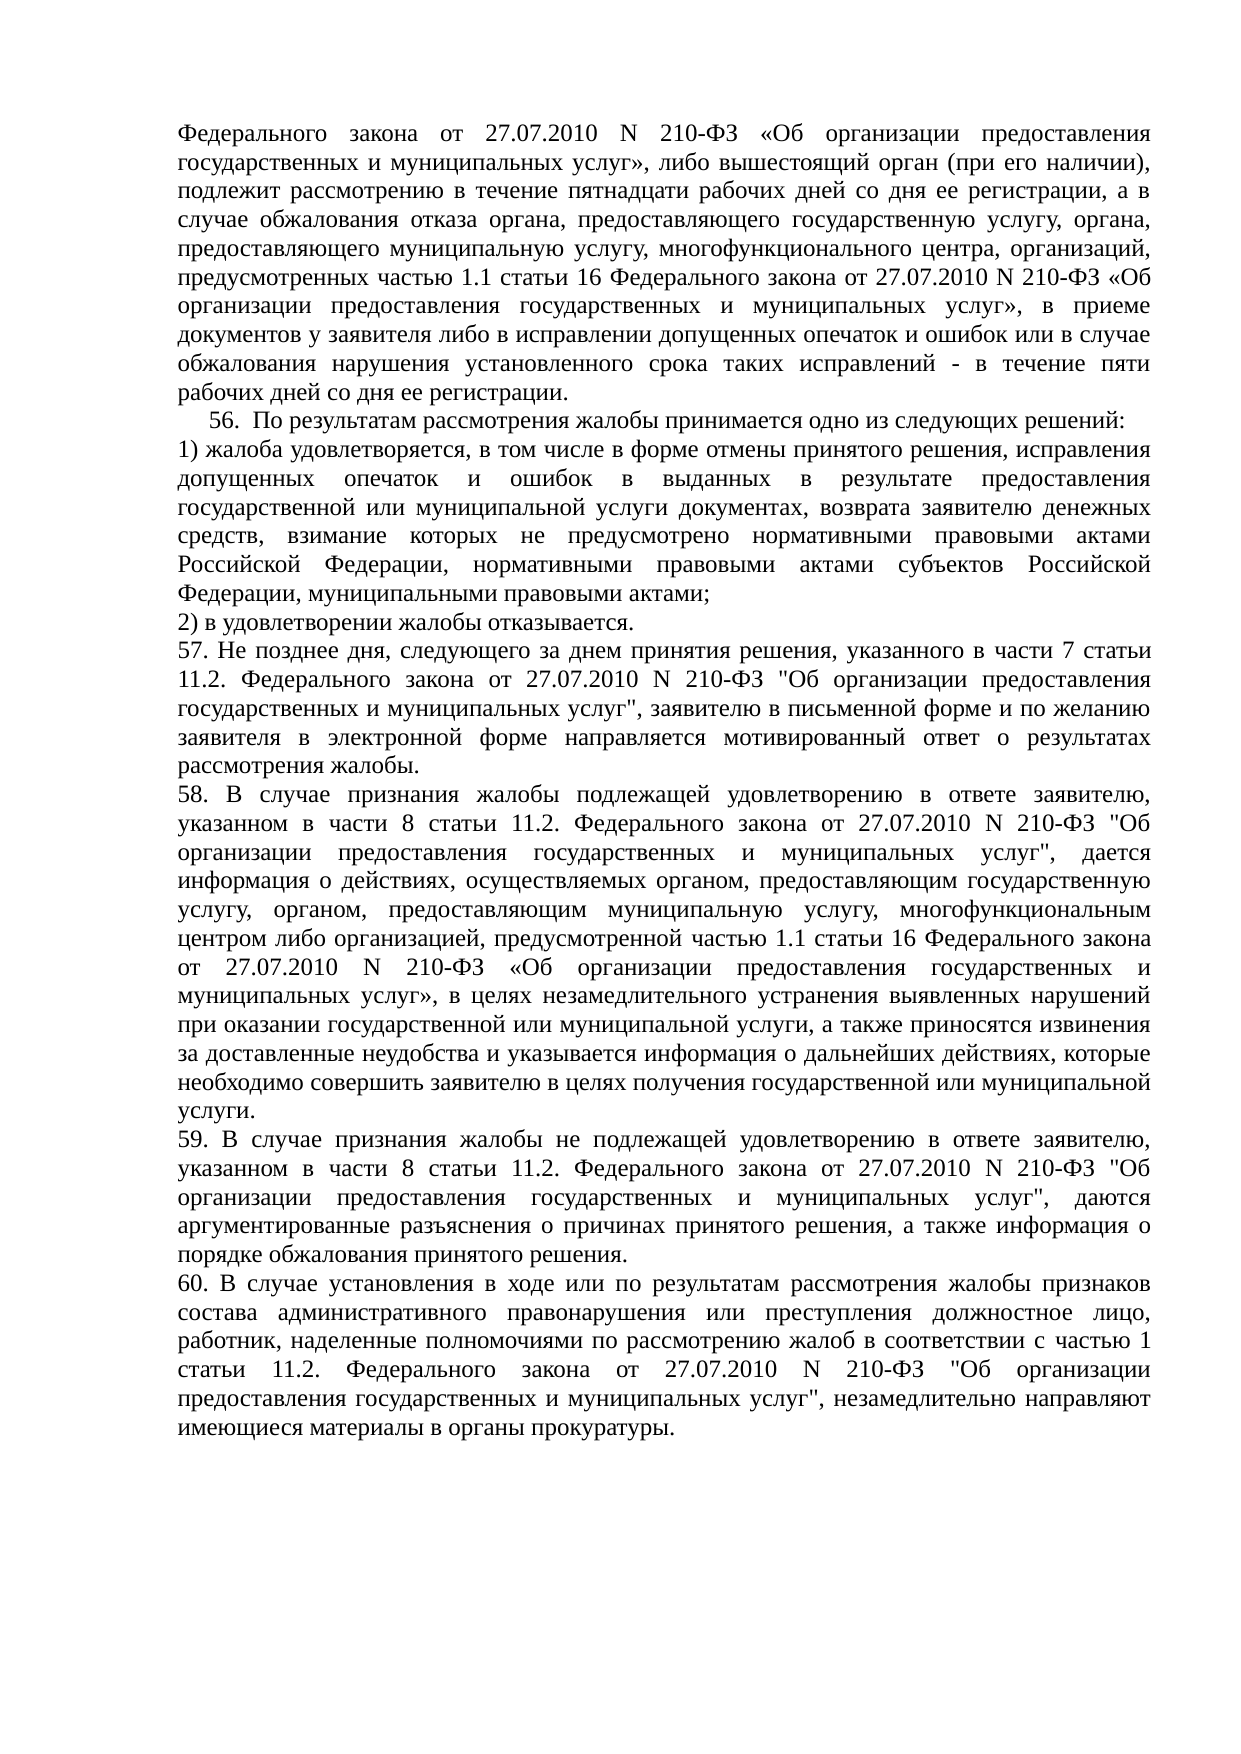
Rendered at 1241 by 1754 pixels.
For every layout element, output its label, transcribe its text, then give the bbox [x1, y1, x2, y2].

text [177, 118, 1152, 406]
text 1) жалоба удовлетворяется, в том числе в форме отмены принятого решения, исправления допущенных опечаток и ошибок в выданных в результате предоставления государственной или муниципальной услуги документах, возврата заявителю денежных средств, взимание которых не предусмотрено нормативными правовыми актами Российской Федерации, нормативными правовыми актами субъектов Российской Федерации, муниципальными правовыми актами; [177, 434, 1152, 607]
text 57. Не позднее дня, следующего за днем принятия решения, указанного в части 7 статьи 11.2. Федерального закона от 27.07.2010 N 210-ФЗ "Об организации предоставления государственных и муниципальных услуг", заявителю в письменной форме и по желанию заявителя в электронной форме направляется мотивированный ответ о результатах рассмотрения жалобы. [177, 636, 1152, 779]
text 60. В случае установления в ходе или по результатам рассмотрения жалобы признаков состава административного правонарушения или преступления должностное лицо, работник, наделенные полномочиями по рассмотрению жалоб в соответствии с частью 1 статьи 11.2. Федерального закона от 27.07.2010 N 210-ФЗ "Об организации предоставления государственных и муниципальных услуг", незамедлительно направляют имеющиеся материалы в органы прокуратуры. [177, 1268, 1152, 1441]
text 56. По результатам рассмотрения жалобы принимается одно из следующих решений: [177, 406, 1152, 434]
text 58. В случае признания жалобы подлежащей удовлетворению в ответе заявителю, указанном в части 8 статьи 11.2. Федерального закона от 27.07.2010 N 210-ФЗ "Об организации предоставления государственных и муниципальных услуг", дается информация о действиях, осуществляемых органом, предоставляющим государственную услугу, органом, предоставляющим муниципальную услугу, многофункциональным центром либо организацией, предусмотренной частью 1.1 статьи 16 Федерального закона от 27.07.2010 N 210-ФЗ «Об организации предоставления государственных и муниципальных услуг», в целях незамедлительного устранения выявленных нарушений при оказании государственной или муниципальной услуги, а также приносятся извинения за доставленные неудобства и указывается информация о дальнейших действиях, которые необходимо совершить заявителю в целях получения государственной или муниципальной услуги. [177, 779, 1152, 1124]
text 59. В случае признания жалобы не подлежащей удовлетворению в ответе заявителю, указанном в части 8 статьи 11.2. Федерального закона от 27.07.2010 N 210-ФЗ "Об организации предоставления государственных и муниципальных услуг", даются аргументированные разъяснения о причинах принятого решения, а также информация о порядке обжалования принятого решения. [177, 1124, 1152, 1268]
text 2) в удовлетворении жалобы отказывается. [177, 607, 1152, 636]
